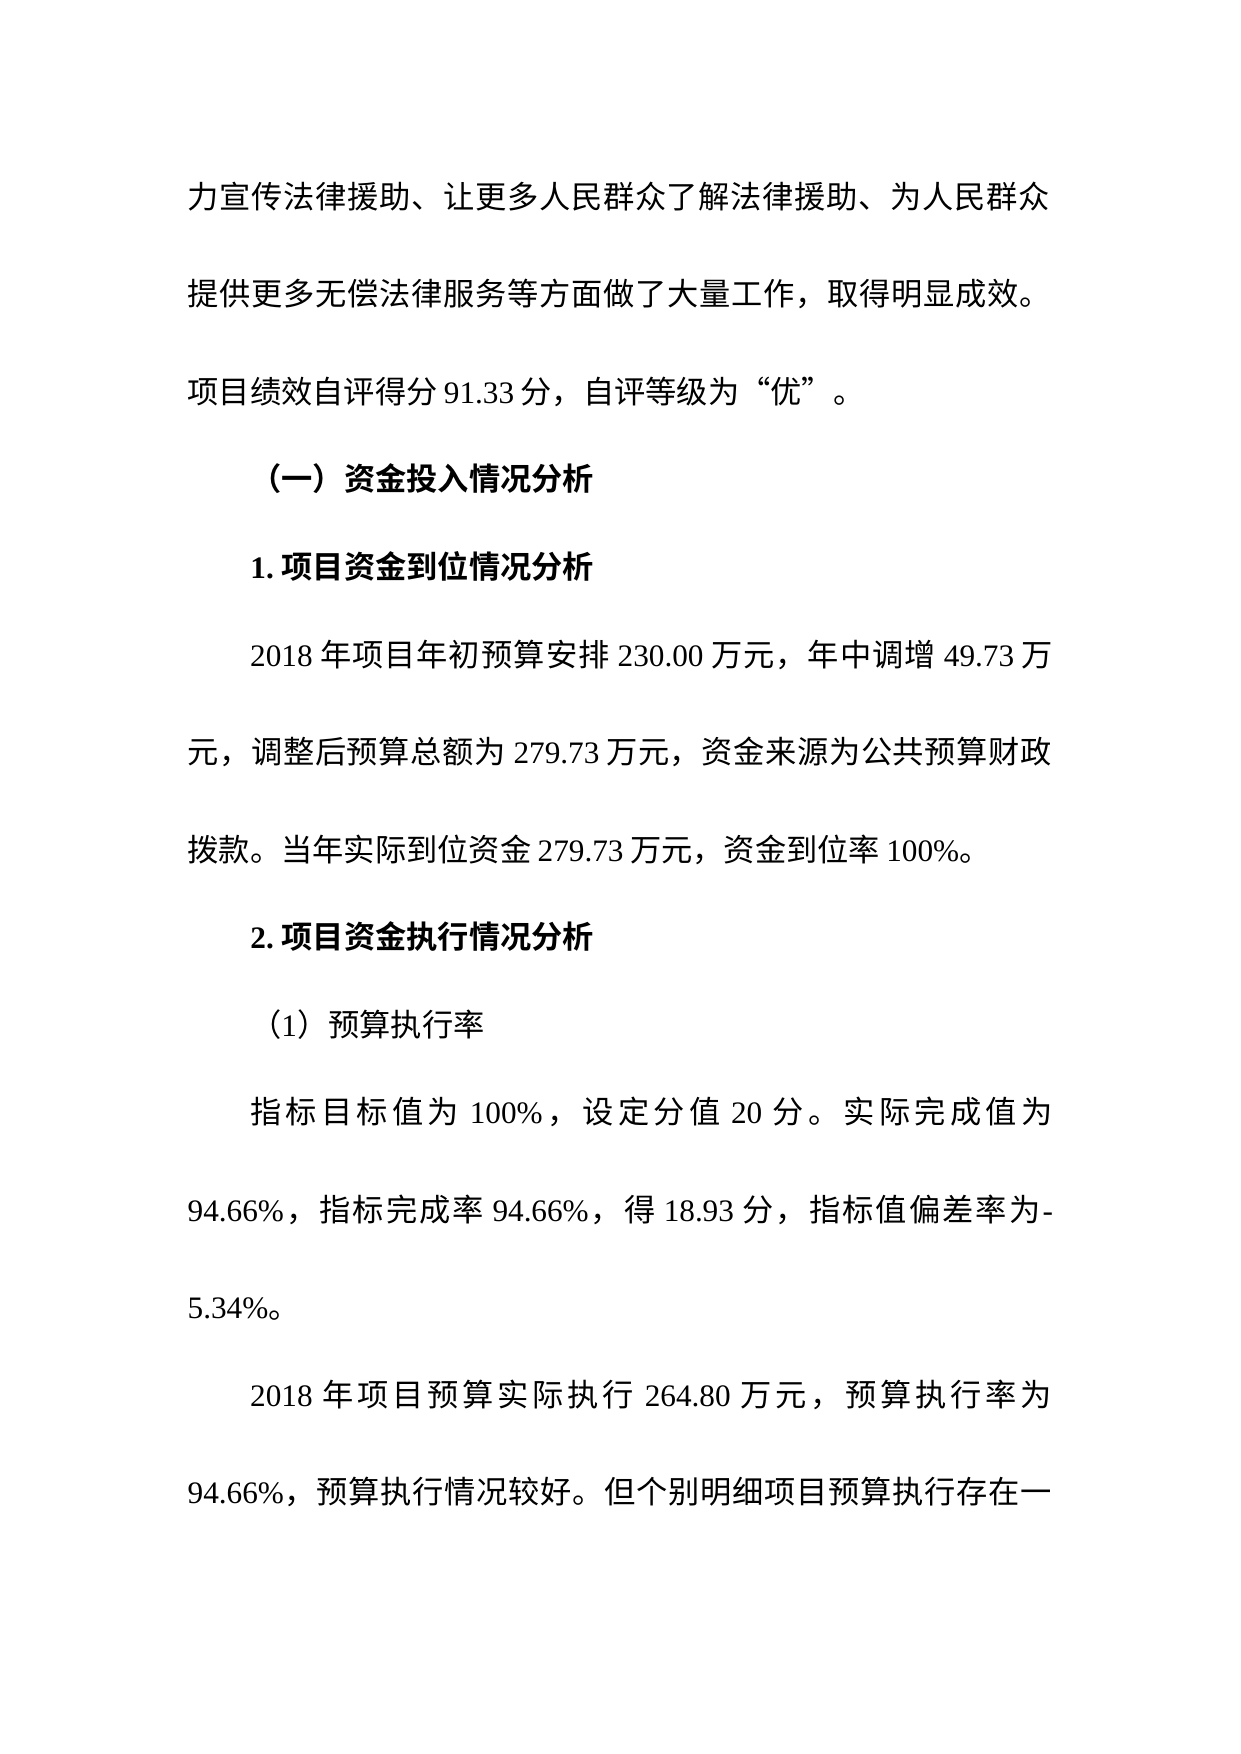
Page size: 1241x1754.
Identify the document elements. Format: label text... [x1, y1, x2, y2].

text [187, 1360, 1053, 1523]
text （一）资金投入情况分析 [187, 444, 1053, 509]
text 1. 项目资金到位情况分析 [187, 532, 1053, 597]
text 2018年项目年初预算安排230.00万元，年中调增49.73万元，调整后预算总额为279.73万元，资金来源为公共预算财政拨款。当年实际到位资金279.73万元，资金到位率100%。 [187, 620, 1053, 880]
text （1）预算执行率 [187, 990, 1053, 1055]
text 指标目标值为100%，设定分值20分。实际完成值为94.66%，指标完成率94.66%，得18.93分，指标值偏差率为-5.34%。 [187, 1078, 1053, 1338]
text 2. 项目资金执行情况分析 [187, 902, 1053, 967]
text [187, 162, 1053, 422]
